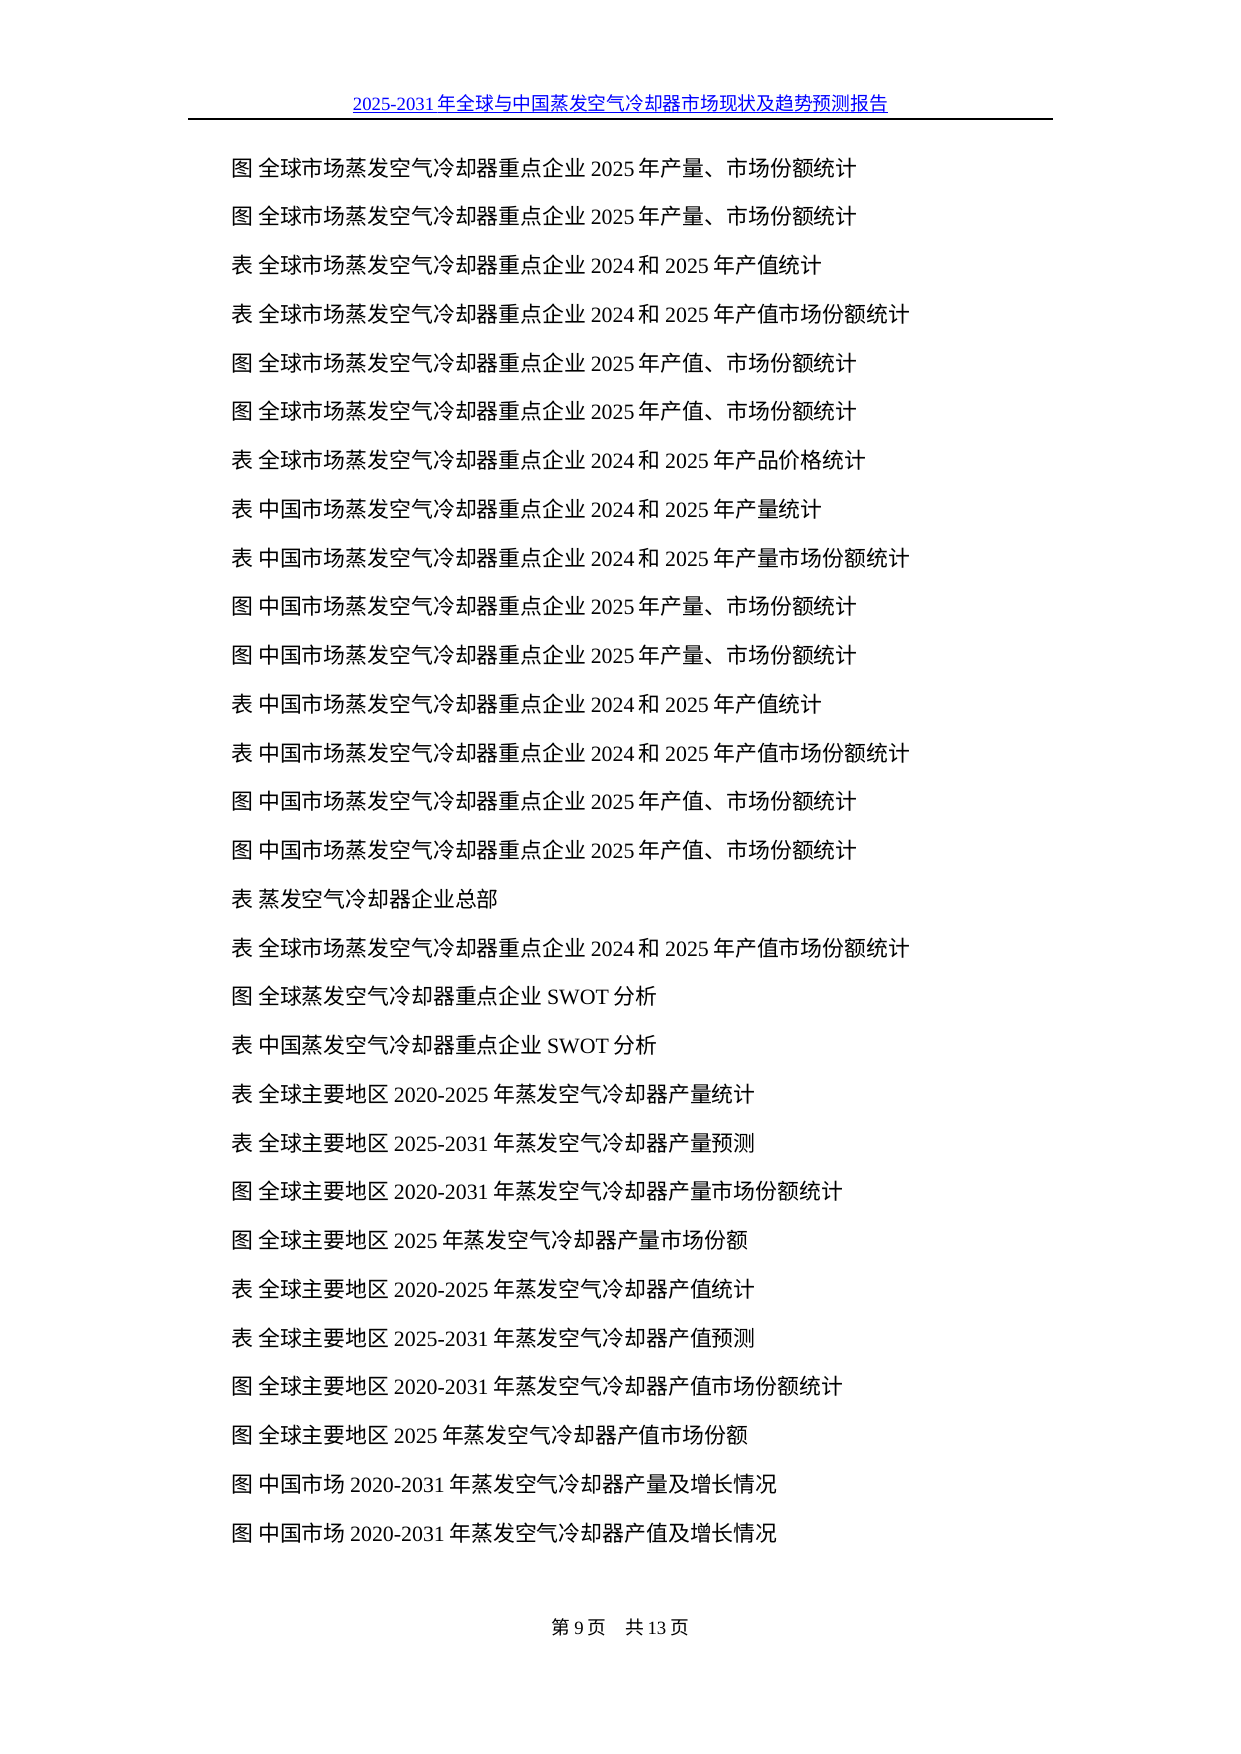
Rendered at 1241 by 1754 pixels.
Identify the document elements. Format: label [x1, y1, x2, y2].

text [187, 150, 1053, 1548]
